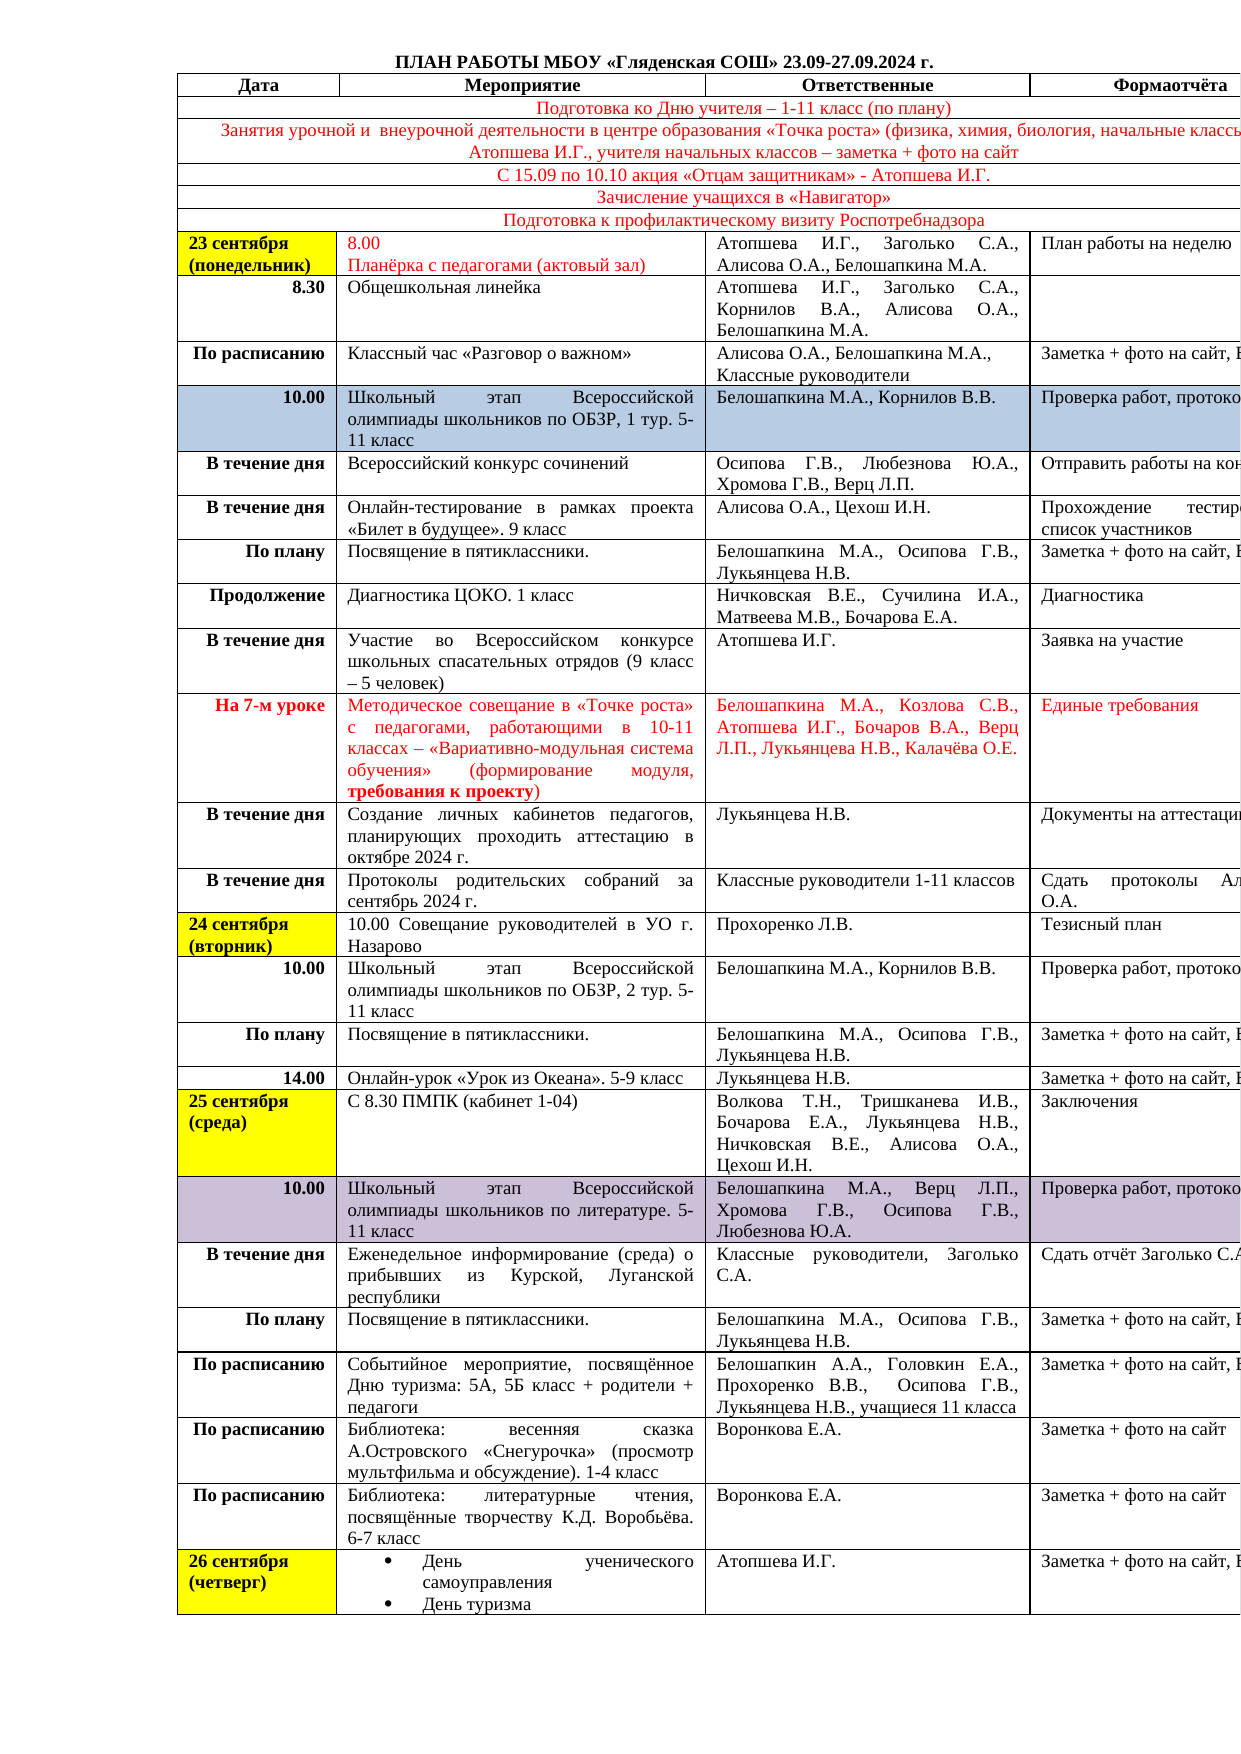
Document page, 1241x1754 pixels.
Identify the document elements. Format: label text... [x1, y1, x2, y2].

table_header Ответственные [706, 74, 1029, 96]
table_cell Белошапкина М.А., Осипова Г.В., Лукьянцева Н.В. [706, 1308, 1029, 1351]
table_cell Атопшева И.Г., Заголько С.А., Алисова О.А., Белошапкина М.А. [706, 232, 1029, 275]
table_cell День ученического самоуправления День туризма [337, 1550, 705, 1614]
table_cell Посвящение в пятиклассники. [337, 1023, 705, 1066]
table_cell По плану [178, 540, 336, 583]
table_cell Заметка + фото на сайт [1031, 1418, 1240, 1483]
table_cell Заметка + фото на сайт, ВК [1031, 342, 1240, 385]
table_cell В течение дня [178, 496, 336, 539]
table_cell Лукьянцева Н.В. [706, 803, 1029, 868]
table_cell Классный час «Разговор о важном» [337, 342, 705, 385]
table_cell Волкова Т.Н., Тришканева И.В., Бочарова Е.А., Лукьянцева Н.В., Ничковская В.Е., Алисова О.А., Цехош И.Н. [706, 1090, 1029, 1176]
table_cell Проверка работ, протокол [1031, 386, 1240, 451]
table_cell Единые требования [1031, 694, 1240, 802]
table_cell По расписанию [178, 342, 336, 385]
table_cell Участие во Всероссийском конкурсе школьных спасательных отрядов (9 класс – 5 человек) [337, 629, 705, 693]
table_cell 24 сентября (вторник) [178, 913, 336, 956]
table_cell Подготовка ко Дню учителя – 1-11 класс (по плану) [178, 97, 1240, 118]
table_cell Заметка + фото на сайт, ВК [1031, 540, 1240, 583]
table_cell 10.00 [178, 957, 336, 1022]
table_cell Протоколы родительских собраний за сентябрь 2024 г. [337, 869, 705, 912]
table_cell 10.00 [178, 386, 336, 451]
table_cell Занятия урочной и внеурочной деятельности в центре образования «Точка роста» (физика, химия, биология, начальные классы) – Атопшева И.Г., учителя начальных классов – заметка + фото на сайт [178, 119, 1240, 162]
table_cell Онлайн-урок «Урок из Океана». 5-9 класс [337, 1067, 705, 1088]
table_cell Онлайн-тестирование в рамках проекта «Билет в будущее». 9 класс [337, 496, 705, 539]
table_cell Тезисный план [1031, 913, 1240, 956]
table_cell Школьный этап Всероссийской олимпиады школьников по ОБЗР, 2 тур. 5-11 класс [337, 957, 705, 1022]
table_cell Белошапкина М.А., Козлова С.В., Атопшева И.Г., Бочаров В.А., Верц Л.П., Лукьянцева Н.В., Калачёва О.Е. [706, 694, 1029, 802]
table_header Дата [178, 74, 339, 96]
table_cell Атопшева И.Г., Заголько С.А., Корнилов В.А., Алисова О.А., Белошапкина М.А. [706, 276, 1029, 341]
table_cell Сдать отчёт Заголько С.А. [1031, 1243, 1240, 1307]
table_cell С 15.09 по 10.10 акция «Отцам защитникам» - Атопшева И.Г. [178, 164, 1240, 185]
table_cell Алисова О.А., Белошапкина М.А., Классные руководители [706, 342, 1029, 385]
table_cell 26 сентября (четверг) [178, 1550, 336, 1614]
table_cell Заметка + фото на сайт, ВК [1031, 1308, 1240, 1351]
table_cell Отправить работы на конкурс [1031, 452, 1240, 495]
table_cell 25 сентября (среда) [178, 1090, 336, 1176]
table_cell 10.00 [178, 1177, 336, 1242]
text ПЛАН РАБОТЫ МБОУ «Гляденская СОШ» 23.09-27.09.2024 г. [177, 51, 1152, 73]
table_cell Заметка + фото на сайт, ВК [1031, 1067, 1240, 1088]
table_cell Методическое совещание в «Точке роста» с педагогами, работающими в 10-11 классах – «Вариативно-модульная система обучения» (формирование модуля, требования к проекту) [337, 694, 705, 802]
table_cell Лукьянцева Н.В. [706, 1067, 1029, 1088]
table_cell Общешкольная линейка [337, 276, 705, 341]
table_cell Диагностика [1031, 584, 1240, 627]
table_cell Сдать протоколы Алисовой О.А. [1031, 869, 1240, 912]
table_cell По расписанию [178, 1353, 336, 1417]
table_cell Событийное мероприятие, посвящённое Дню туризма: 5А, 5Б класс + родители + педагоги [337, 1353, 705, 1417]
table_cell Еженедельное информирование (среда) о прибывших из Курской, Луганской республики [337, 1243, 705, 1307]
table_cell Проверка работ, протокол [1031, 957, 1240, 1022]
table_cell Документы на аттестацию [1031, 803, 1240, 868]
table_cell Алисова О.А., Цехош И.Н. [706, 496, 1029, 539]
table_cell Белошапкина М.А., Осипова Г.В., Лукьянцева Н.В. [706, 540, 1029, 583]
table_cell Белошапкин А.А., Головкин Е.А., Прохоренко В.В., Осипова Г.В., Лукьянцева Н.В., учащиеся 11 класса [706, 1353, 1029, 1417]
table_cell Посвящение в пятиклассники. [337, 540, 705, 583]
table_cell Ничковская В.Е., Сучилина И.А., Матвеева М.В., Бочарова Е.А. [706, 584, 1029, 627]
table_cell Школьный этап Всероссийской олимпиады школьников по литературе. 5-11 класс [337, 1177, 705, 1242]
table_cell 23 сентября (понедельник) [178, 232, 336, 275]
table_cell В течение дня [178, 1243, 336, 1307]
table_cell 14.00 [178, 1067, 336, 1088]
table_cell Белошапкина М.А., Корнилов В.В. [706, 957, 1029, 1022]
table_cell Осипова Г.В., Любезнова Ю.А., Хромова Г.В., Верц Л.П. [706, 452, 1029, 495]
table_cell По плану [178, 1308, 336, 1351]
table_cell Проверка работ, протокол [1031, 1177, 1240, 1242]
table_cell Прохождение тестирования, список участников [1031, 496, 1240, 539]
table_cell С 8.30 ПМПК (кабинет 1-04) [337, 1090, 705, 1176]
table_cell По расписанию [178, 1484, 336, 1549]
table_cell Посвящение в пятиклассники. [337, 1308, 705, 1351]
table_cell Подготовка к профилактическому визиту Роспотребнадзора [178, 209, 1240, 231]
table_cell Библиотека: литературные чтения, посвящённые творчеству К.Д. Воробьёва. 6-7 класс [337, 1484, 705, 1549]
table_cell Классные руководители 1-11 классов [706, 869, 1029, 912]
table_cell Белошапкина М.А., Корнилов В.В. [706, 386, 1029, 451]
table_cell По плану [178, 1023, 336, 1066]
table_cell Воронкова Е.А. [706, 1418, 1029, 1483]
table_cell Заметка + фото на сайт, ВК [1031, 1353, 1240, 1417]
table_cell На 7-м уроке [178, 694, 336, 802]
table_cell Школьный этап Всероссийской олимпиады школьников по ОБЗР, 1 тур. 5-11 класс [337, 386, 705, 451]
table_cell 10.00 Совещание руководителей в УО г. Назарово [337, 913, 705, 956]
table_cell Классные руководители, Заголько С.А. [706, 1243, 1029, 1307]
table_cell Прохоренко Л.В. [706, 913, 1029, 956]
table_cell Создание личных кабинетов педагогов, планирующих проходить аттестацию в октябре 2024 г. [337, 803, 705, 868]
table_cell В течение дня [178, 803, 336, 868]
table_cell Заявка на участие [1031, 629, 1240, 693]
table_cell Библиотека: весенняя сказка А.Островского «Снегурочка» (просмотр мультфильма и обсуждение). 1-4 класс [337, 1418, 705, 1483]
table_header Мероприятие [340, 74, 705, 96]
table_cell План работы на неделю [1031, 232, 1240, 275]
table_cell Диагностика ЦОКО. 1 класс [337, 584, 705, 627]
table_cell В течение дня [178, 869, 336, 912]
table_cell Заметка + фото на сайт [1031, 1484, 1240, 1549]
table_cell Белошапкина М.А., Верц Л.П., Хромова Г.В., Осипова Г.В., Любезнова Ю.А. [706, 1177, 1029, 1242]
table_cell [1031, 1550, 1240, 1614]
table_cell По расписанию [178, 1418, 336, 1483]
table_cell Воронкова Е.А. [706, 1484, 1029, 1549]
table_cell 8.00 Планёрка с педагогами (актовый зал) [337, 232, 705, 275]
table_cell Заметка + фото на сайт, ВК [1031, 1023, 1240, 1066]
table_cell Белошапкина М.А., Осипова Г.В., Лукьянцева Н.В. [706, 1023, 1029, 1066]
table_cell 8.30 [178, 276, 336, 341]
table_cell Атопшева И.Г. [706, 1550, 1029, 1614]
table_cell В течение дня [178, 452, 336, 495]
table_cell Продолжение [178, 584, 336, 627]
table_cell Всероссийский конкурс сочинений [337, 452, 705, 495]
table_cell В течение дня [178, 629, 336, 693]
table_cell [1031, 276, 1240, 341]
table_cell Заключения [1031, 1090, 1240, 1176]
table_header Формаотчёта [1031, 74, 1240, 96]
table_cell Атопшева И.Г. [706, 629, 1029, 693]
table_cell Зачисление учащихся в «Навигатор» [178, 186, 1240, 208]
